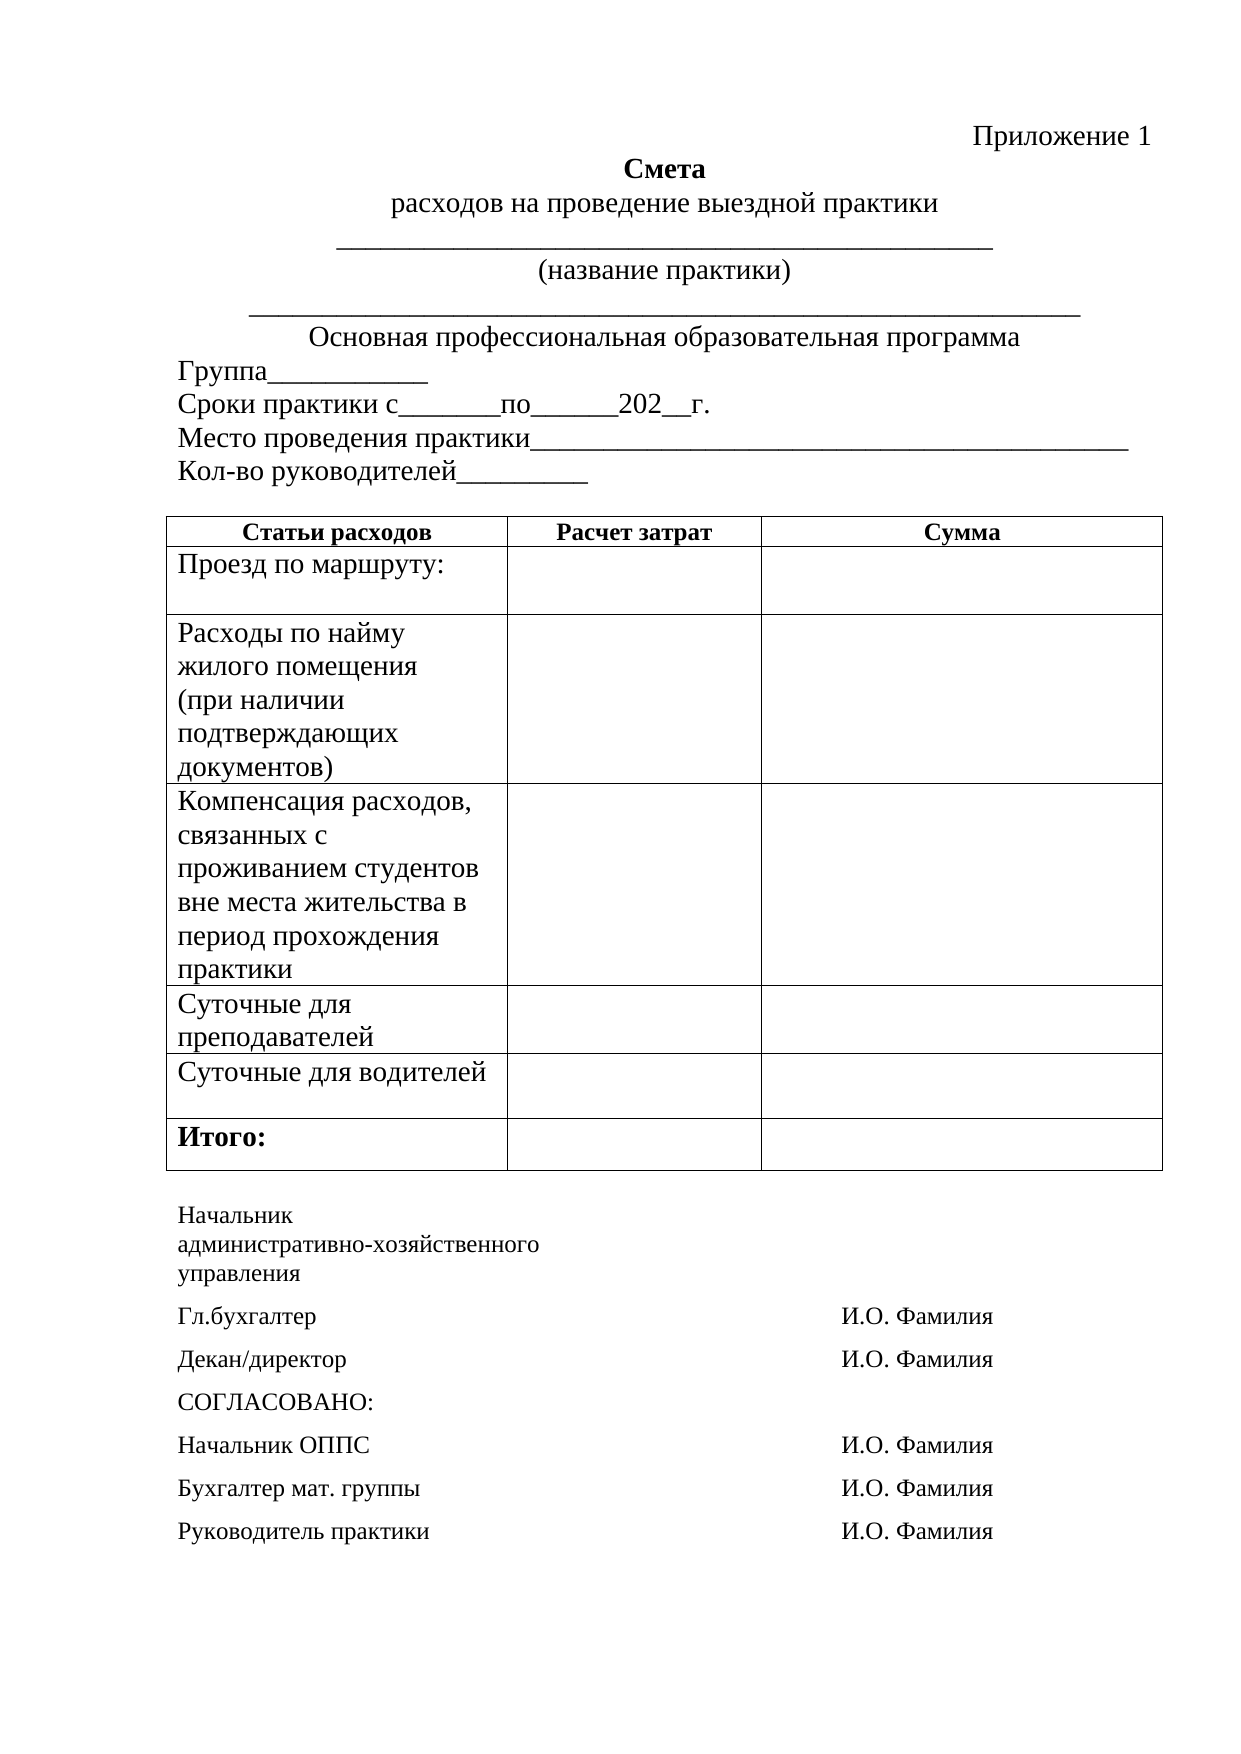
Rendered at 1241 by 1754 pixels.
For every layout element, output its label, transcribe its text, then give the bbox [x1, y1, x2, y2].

table_header Сумма [762, 517, 1162, 546]
table_cell [762, 986, 1162, 1053]
text (название практики) [177, 252, 1152, 286]
text Начальник [177, 1200, 1152, 1229]
text _________________________________________________________ [177, 286, 1152, 319]
table_cell Проезд по маршруту: [167, 547, 507, 614]
text Группа___________ [177, 353, 1152, 386]
text Начальник ОППС И.О. Фамилия [177, 1430, 1152, 1459]
text управления [177, 1258, 1152, 1286]
table_cell [508, 784, 761, 985]
table_header Статьи расходов [167, 517, 507, 546]
table_cell [508, 986, 761, 1053]
table_cell Расходы по найму жилого помещения (при наличии подтверждающих документов) [167, 615, 507, 782]
text _____________________________________________ [177, 219, 1152, 252]
table_cell [762, 1119, 1162, 1170]
text Сроки практики с_______по______202__г. [177, 386, 1152, 420]
table_cell [762, 615, 1162, 782]
table_header Расчет затрат [508, 517, 761, 546]
table_cell [508, 547, 761, 614]
table_cell Суточные для преподавателей [167, 986, 507, 1053]
text расходов на проведение выездной практики [177, 185, 1152, 219]
text Кол-во руководителей_________ [177, 453, 1152, 487]
table_cell [762, 547, 1162, 614]
table_cell Компенсация расходов, связанных с проживанием студентов вне места жительства в период прохождения практики [167, 784, 507, 985]
text СОГЛАСОВАНО: [177, 1387, 1152, 1416]
table_cell [508, 1054, 761, 1118]
text Основная профессиональная образовательная программа [177, 319, 1152, 353]
text административно-хозяйственного [177, 1229, 1152, 1258]
text Приложение 1 [177, 118, 1152, 152]
text Смета [177, 152, 1152, 185]
table_cell [762, 784, 1162, 985]
table_cell Итого: [167, 1119, 507, 1170]
text Декан/директор И.О. Фамилия [177, 1344, 1152, 1373]
table_cell Суточные для водителей [167, 1054, 507, 1118]
table_cell [762, 1054, 1162, 1118]
text Бухгалтер мат. группы И.О. Фамилия [177, 1473, 1152, 1502]
table_cell [508, 1119, 761, 1170]
text Место проведения практики_________________________________________ [177, 420, 1152, 453]
table_cell [508, 615, 761, 782]
text Гл.бухгалтер И.О. Фамилия [177, 1301, 1152, 1329]
text Руководитель практики И.О. Фамилия [177, 1516, 1152, 1545]
